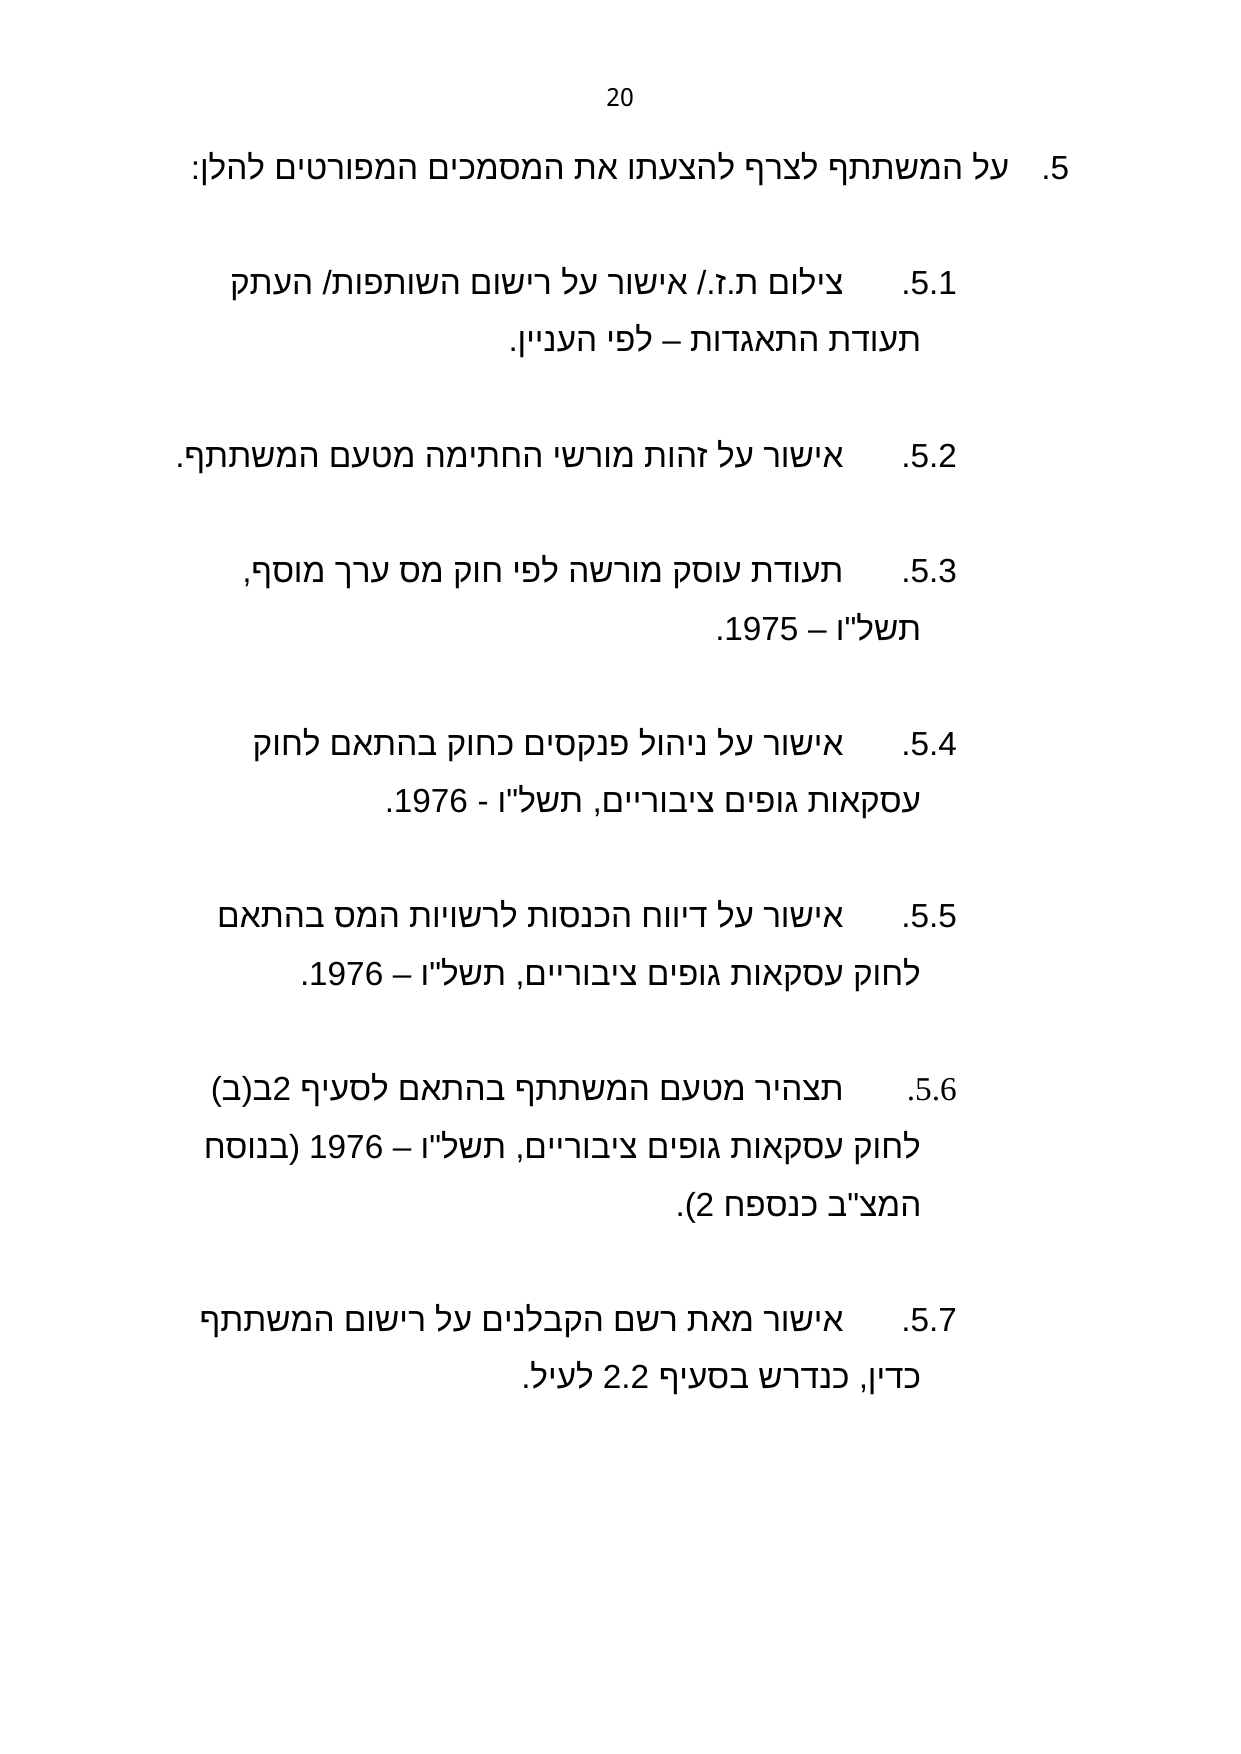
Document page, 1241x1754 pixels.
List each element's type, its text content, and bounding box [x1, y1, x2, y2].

list תצהיר מטעם המשתתף בהתאם לסעיף 2ב(ב) לחוק עסקאות גופים ציבוריים, תשל"ו – 1976 (בנוסח המצ"ב כנספח 2). [171, 1069, 957, 1223]
list על המשתתף לצרף להצעתו את המסמכים המפורטים להלן: [171, 148, 1069, 186]
list אישור על ניהול פנקסים כחוק בהתאם לחוק עסקאות גופים ציבוריים, תשל"ו - 1976. [171, 724, 957, 820]
list אישור על זהות מורשי החתימה מטעם המשתתף. [171, 436, 957, 474]
list תעודת עוסק מורשה לפי חוק מס ערך מוסף, תשל"ו – 1975. [171, 551, 957, 647]
list צילום ת.ז./ אישור על רישום השותפות/ העתק תעודת התאגדות – לפי העניין. [171, 263, 957, 359]
list אישור מאת רשם הקבלנים על רישום המשתתף כדין, כנדרש בסעיף 2.2 לעיל. [171, 1300, 957, 1396]
list אישור על דיווח הכנסות לרשויות המס בהתאם לחוק עסקאות גופים ציבוריים, תשל"ו – 1976. [171, 897, 957, 993]
